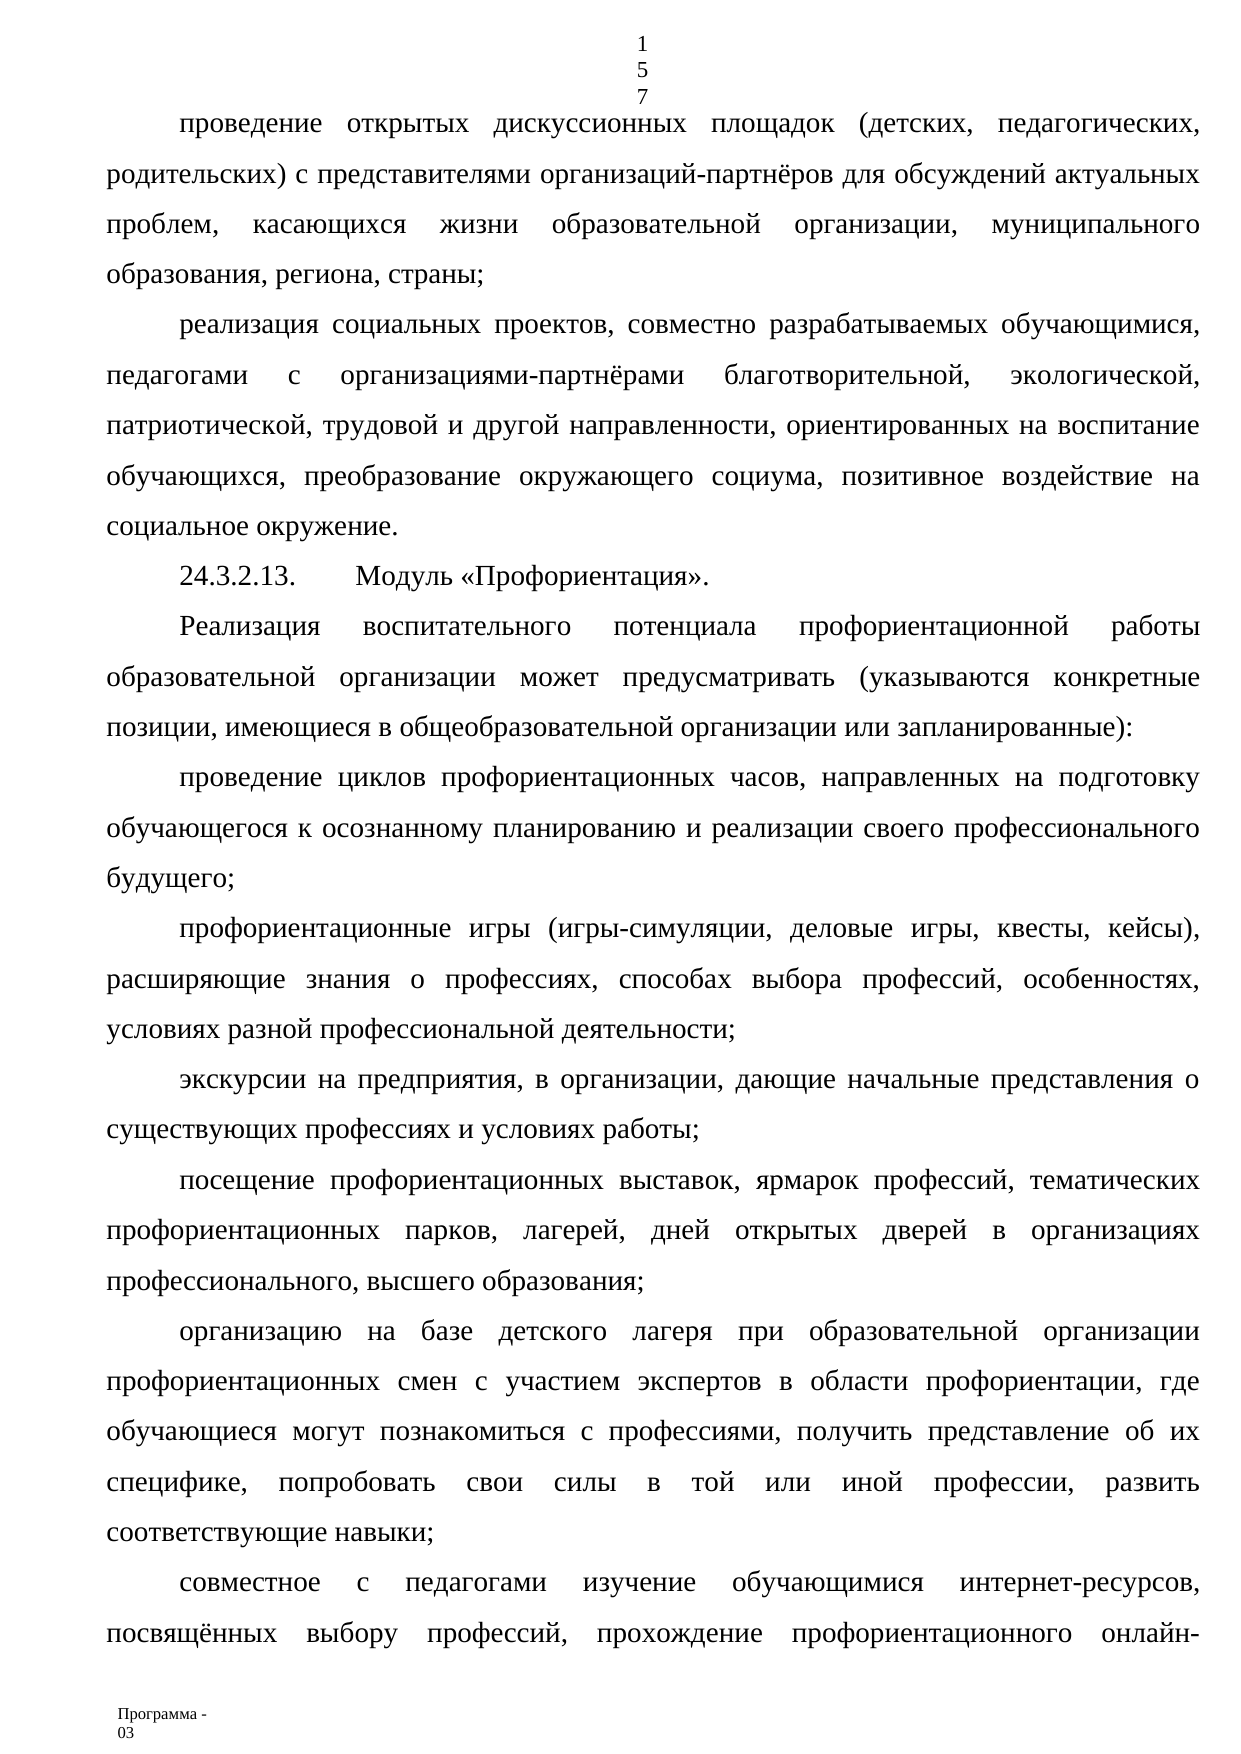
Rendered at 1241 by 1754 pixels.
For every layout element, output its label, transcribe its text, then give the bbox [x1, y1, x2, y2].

text экскурсии на предприятия, в организации, дающие начальные представления о существующих профессиях и условиях работы; [106, 1061, 1201, 1145]
text посещение профориентационных выставок, ярмарок профессий, тематических профориентационных парков, лагерей, дней открытых дверей в организациях профессионального, высшего образования; [106, 1162, 1201, 1296]
text Реализация воспитательного потенциала профориентационной работы образовательной организации может предусматривать (указываются конкретные позиции, имеющиеся в общеобразовательной организации или запланированные): [106, 608, 1201, 743]
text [106, 1564, 1201, 1648]
text проведение циклов профориентационных часов, направленных на подготовку обучающегося к осознанному планированию и реализации своего профессионального будущего; [106, 759, 1201, 894]
text организацию на базе детского лагеря при образовательной организации профориентационных смен с участием экспертов в области профориентации, где обучающиеся могут познакомиться с профессиями, получить представление об их специфике, попробовать свои силы в той или иной профессии, развить соответствующие навыки; [106, 1313, 1201, 1548]
text проведение открытых дискуссионных площадок (детских, педагогических, родительских) с представителями организаций-партнёров для обсуждений актуальных проблем, касающихся жизни образовательной организации, муниципального образования, региона, страны; [106, 105, 1201, 290]
text реализация социальных проектов, совместно разрабатываемых обучающимися, педагогами с организациями-партнёрами благотворительной, экологической, патриотической, трудовой и другой направленности, ориентированных на воспитание обучающихся, преобразование окружающего социума, позитивное воздействие на социальное окружение. [106, 307, 1201, 541]
list Модуль «Профориентация». [106, 558, 1201, 592]
text профориентационные игры (игры-симуляции, деловые игры, квесты, кейсы), расширяющие знания о профессиях, способах выбора профессий, особенностях, условиях разной профессиональной деятельности; [106, 910, 1201, 1044]
